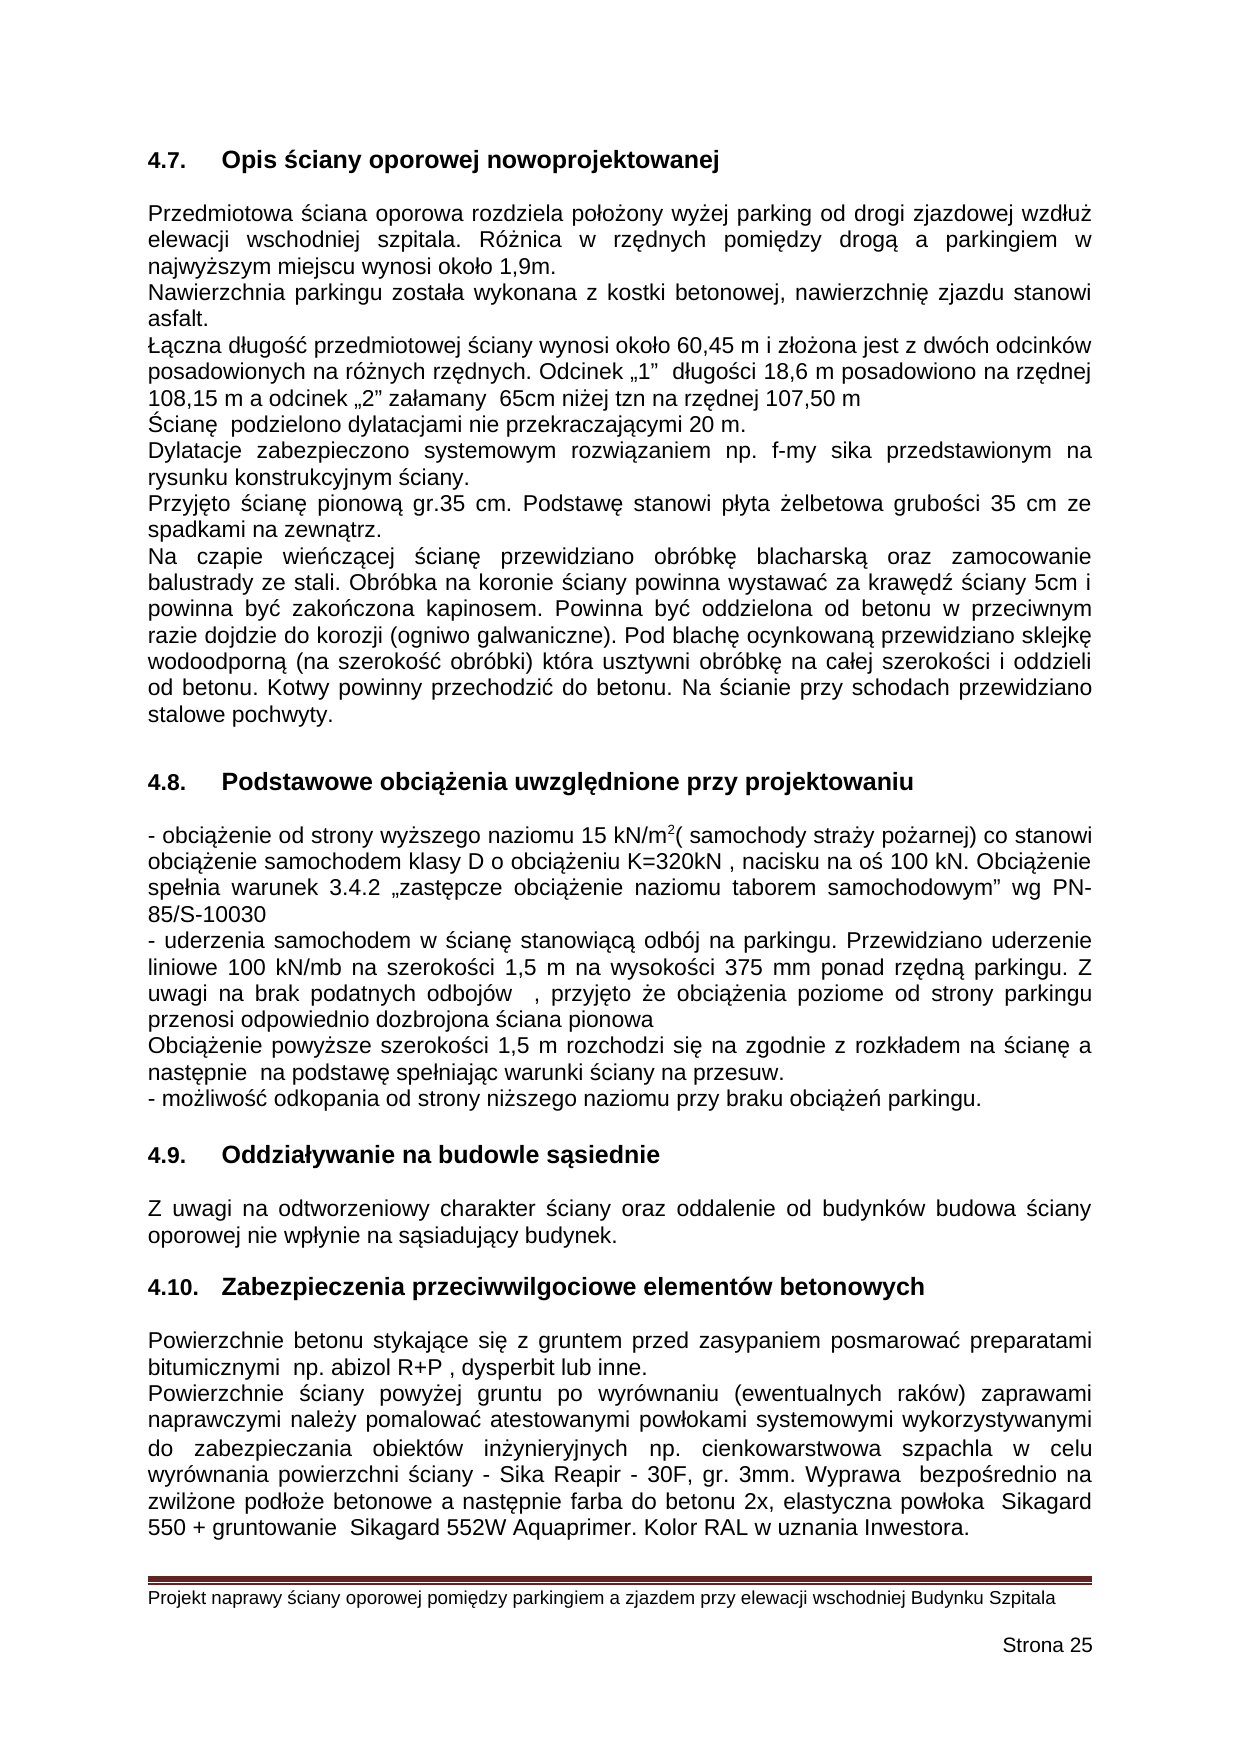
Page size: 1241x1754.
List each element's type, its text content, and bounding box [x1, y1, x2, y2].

subtitle Podstawowe obciążenia uwzględnione przy projektowaniu [148, 767, 1092, 795]
text Łączna długość przedmiotowej ściany wynosi około 60,45 m i złożona jest z dwóch odcinków posadowionych na różnych rzędnych. Odcinek „1” długości 18,6 m posadowiono na rzędnej 108,15 m a odcinek „2” załamany 65cm niżej tzn na rzędnej 107,50 m [148, 332, 1092, 411]
text Dylatacje zabezpieczono systemowym rozwiązaniem np. f-my sika przedstawionym na rysunku konstrukcyjnym ściany. [148, 437, 1092, 490]
text Nawierzchnia parkingu została wykonana z kostki betonowej, nawierzchnię zjazdu stanowi asfalt. [148, 279, 1092, 332]
text Ścianę podzielono dylatacjami nie przekraczającymi 20 m. [148, 411, 1092, 437]
text - obciążenie od strony wyższego naziomu 15 kN/m2( samochody straży pożarnej) co stanowi obciążenie samochodem klasy D o obciążeniu K=320kN , nacisku na oś 100 kN. Obciążenie spełnia warunek 3.4.2 „zastępcze obciążenie naziomu taborem samochodowym” wg PN-85/S-10030 [148, 822, 1092, 927]
text Powierzchnie betonu stykające się z gruntem przed zasypaniem posmarować preparatami bitumicznymi np. abizol R+P , dysperbit lub inne. [148, 1327, 1092, 1380]
text Przedmiotowa ściana oporowa rozdziela położony wyżej parking od drogi zjazdowej wzdłuż elewacji wschodniej szpitala. Różnica w rzędnych pomiędzy drogą a parkingiem w najwyższym miejscu wynosi około 1,9m. [148, 200, 1092, 279]
text - możliwość odkopania od strony niższego naziomu przy braku obciążeń parkingu. [148, 1085, 1092, 1112]
text - uderzenia samochodem w ścianę stanowiącą odbój na parkingu. Przewidziano uderzenie liniowe 100 kN/mb na szerokości 1,5 m na wysokości 375 mm ponad rzędną parkingu. Z uwagi na brak podatnych odbojów , przyjęto że obciążenia poziome od strony parkingu przenosi odpowiednio dozbrojona ściana pionowa [148, 927, 1092, 1032]
subtitle Zabezpieczenia przeciwwilgociowe elementów betonowych [148, 1272, 1092, 1301]
text Z uwagi na odtworzeniowy charakter ściany oraz oddalenie od budynków budowa ściany oporowej nie wpłynie na sąsiadujący budynek. [148, 1195, 1092, 1248]
text Przyjęto ścianę pionową gr.35 cm. Podstawę stanowi płyta żelbetowa grubości 35 cm ze spadkami na zewnątrz. [148, 490, 1092, 543]
text Na czapie wieńczącej ścianę przewidziano obróbkę blacharską oraz zamocowanie balustrady ze stali. Obróbka na koronie ściany powinna wystawać za krawędź ściany 5cm i powinna być zakończona kapinosem. Powinna być oddzielona od betonu w przeciwnym razie dojdzie do korozji (ogniwo galwaniczne). Pod blachę ocynkowaną przewidziano sklejkę wodoodporną (na szerokość obróbki) która usztywni obróbkę na całej szerokości i oddzieli od betonu. Kotwy powinny przechodzić do betonu. Na ścianie przy schodach przewidziano stalowe pochwyty. [148, 543, 1092, 727]
subtitle Oddziaływanie na budowle sąsiednie [148, 1140, 1092, 1169]
subtitle Opis ściany oporowej nowoprojektowanej [148, 145, 1092, 174]
text Obciążenie powyższe szerokości 1,5 m rozchodzi się na zgodnie z rozkładem na ścianę a następnie na podstawę spełniając warunki ściany na przesuw. [148, 1032, 1092, 1085]
text Powierzchnie ściany powyżej gruntu po wyrównaniu (ewentualnych raków) zaprawami naprawczymi należy pomalować atestowanymi powłokami systemowymi wykorzystywanymi do zabezpieczania obiektów inżynieryjnych np. cienkowarstwowa szpachla w celu wyrównania powierzchni ściany - Sika Reapir - 30F, gr. 3mm. Wyprawa bezpośrednio na zwilżone podłoże betonowe a następnie farba do betonu 2x, elastyczna powłoka Sikagard 550 + gruntowanie Sikagard 552W Aquaprimer. Kolor RAL w uznania Inwestora. [148, 1380, 1092, 1540]
